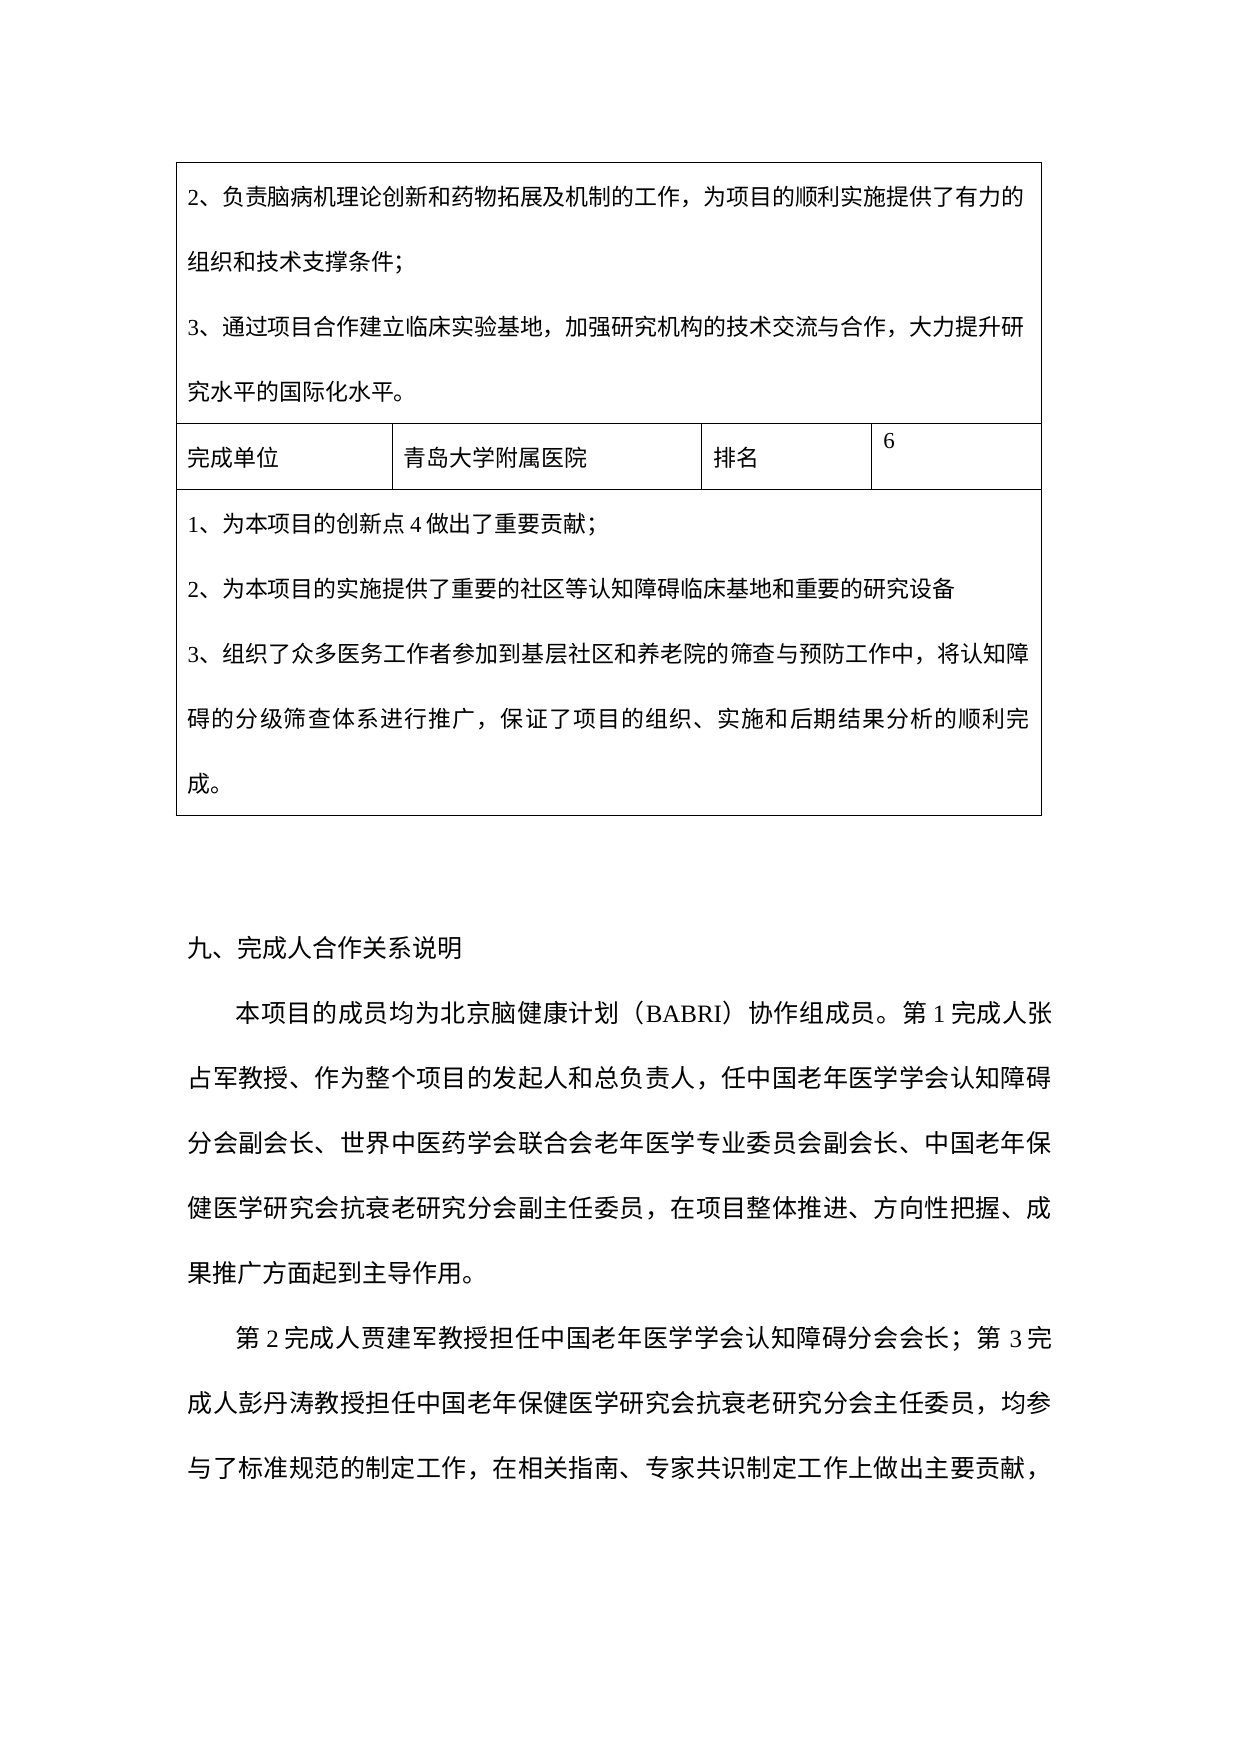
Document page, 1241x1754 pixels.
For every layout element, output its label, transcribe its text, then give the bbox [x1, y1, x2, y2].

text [187, 1304, 1053, 1499]
table_cell 6 [872, 424, 1041, 489]
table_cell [177, 163, 1041, 423]
text 九、完成人合作关系说明 [187, 914, 1053, 979]
table_cell 青岛大学附属医院 [393, 424, 701, 489]
text 本项目的成员均为北京脑健康计划（BABRI）协作组成员。第1完成人张占军教授、作为整个项目的发起人和总负责人，任中国老年医学学会认知障碍分会副会长、世界中医药学会联合会老年医学专业委员会副会长、中国老年保健医学研究会抗衰老研究分会副主任委员，在项目整体推进、方向性把握、成果推广方面起到主导作用。 [187, 979, 1053, 1304]
table_cell 1、为本项目的创新点4做出了重要贡献； 2、为本项目的实施提供了重要的社区等认知障碍临床基地和重要的研究设备 3、组织了众多医务工作者参加到基层社区和养老院的筛查与预防工作中，将认知障碍的分级筛查体系进行推广，保证了项目的组织、实施和后期结果分析的顺利完成。 [177, 490, 1041, 815]
table_cell 排名 [702, 424, 871, 489]
table_cell 完成单位 [177, 424, 392, 489]
